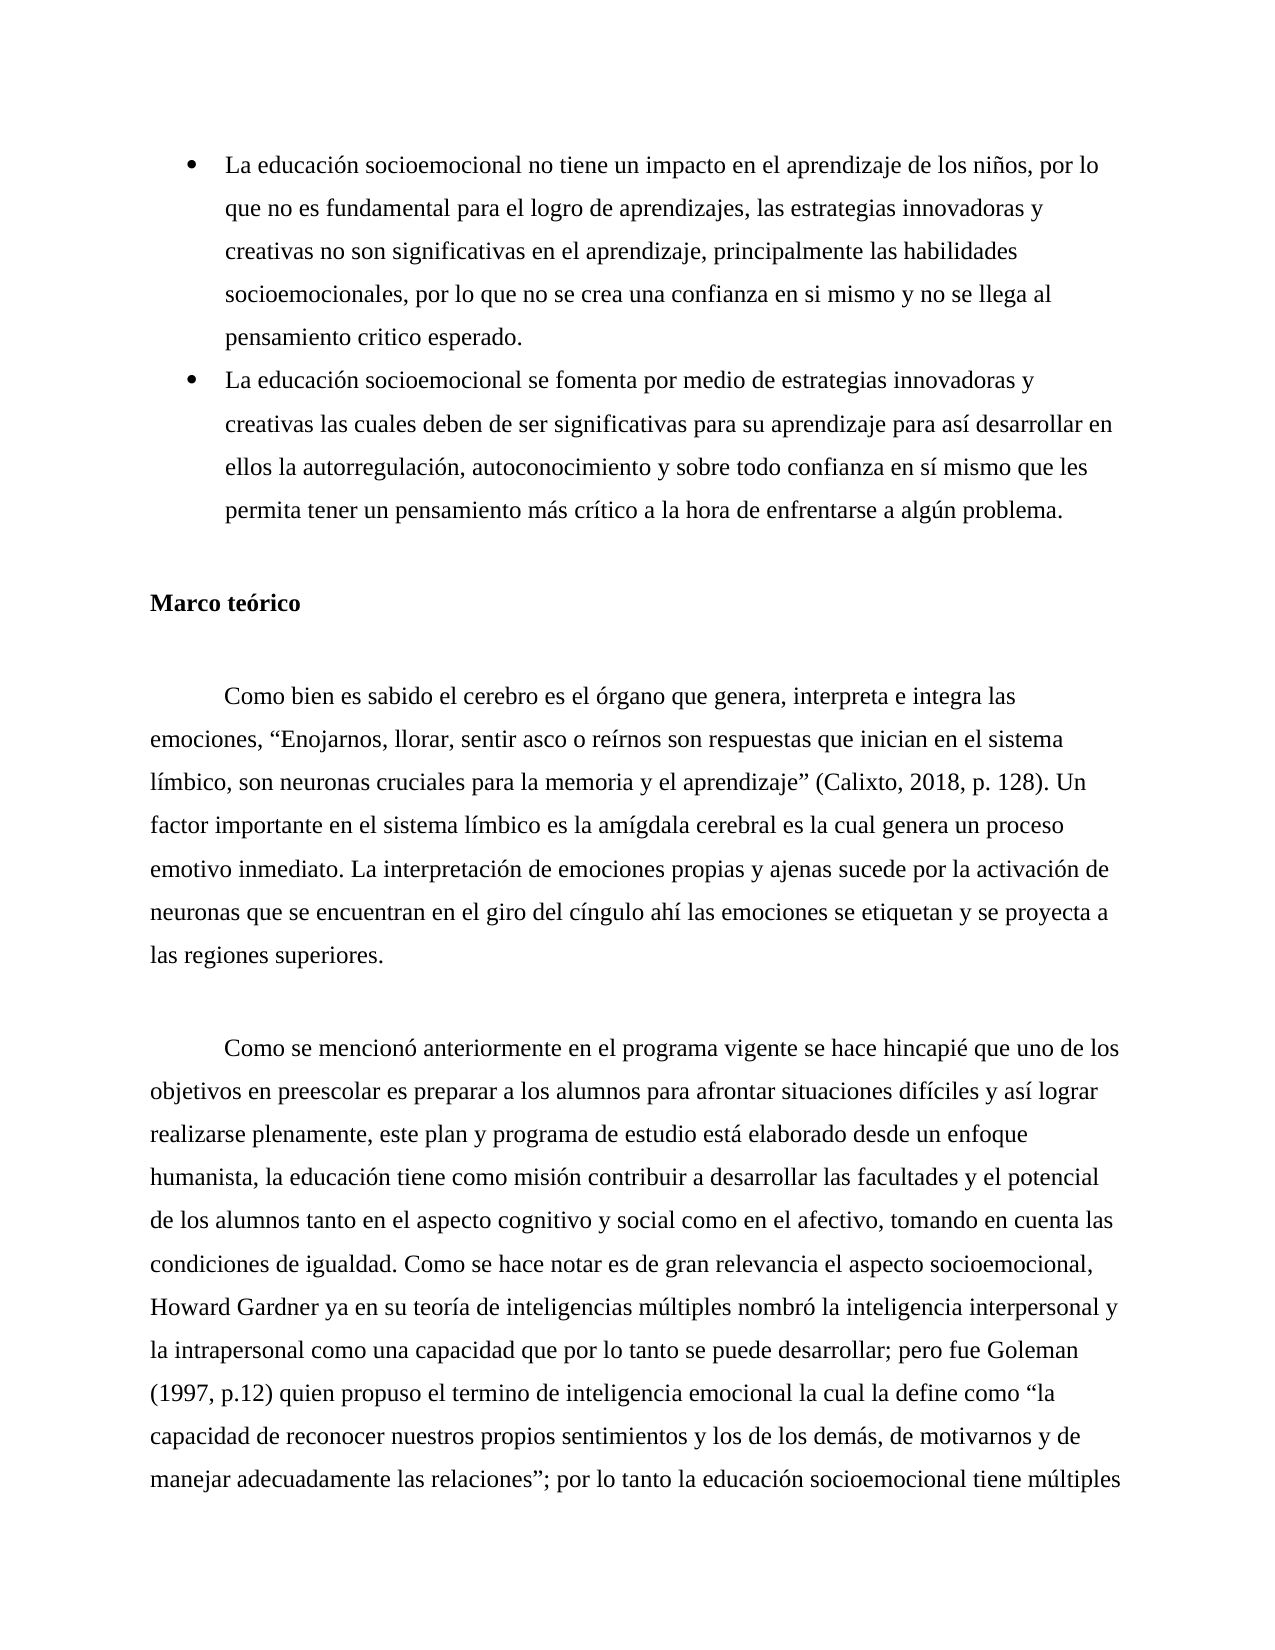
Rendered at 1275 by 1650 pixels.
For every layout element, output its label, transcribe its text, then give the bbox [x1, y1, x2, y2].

list La educación socioemocional se fomenta por medio de estrategias innovadoras y creativas las cuales deben de ser significativas para su aprendizaje para así desarrollar en ellos la autorregulación, autoconocimiento y sobre todo confianza en sí mismo que les permita tener un pensamiento más crítico a la hora de enfrentarse a algún problema. [187, 366, 1125, 524]
list La educación socioemocional no tiene un impacto en el aprendizaje de los niños, por lo que no es fundamental para el logro de aprendizajes, las estrategias innovadoras y creativas no son significativas en el aprendizaje, principalmente las habilidades socioemocionales, por lo que no se crea una confianza en si mismo y no se llega al pensamiento critico esperado. [187, 150, 1125, 351]
text Marco teórico [150, 588, 1125, 617]
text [150, 1033, 1125, 1493]
text Como bien es sabido el cerebro es el órgano que genera, interpreta e integra las emociones, “Enojarnos, llorar, sentir asco o reírnos son respuestas que inician en el sistema límbico, son neuronas cruciales para la memoria y el aprendizaje” (Calixto, 2018, p. 128). Un factor importante en el sistema límbico es la amígdala cerebral es la cual genera un proceso emotivo inmediato. La interpretación de emociones propias y ajenas sucede por la activación de neuronas que se encuentran en el giro del cíngulo ahí las emociones se etiquetan y se proyecta a las regiones superiores. [150, 681, 1125, 969]
